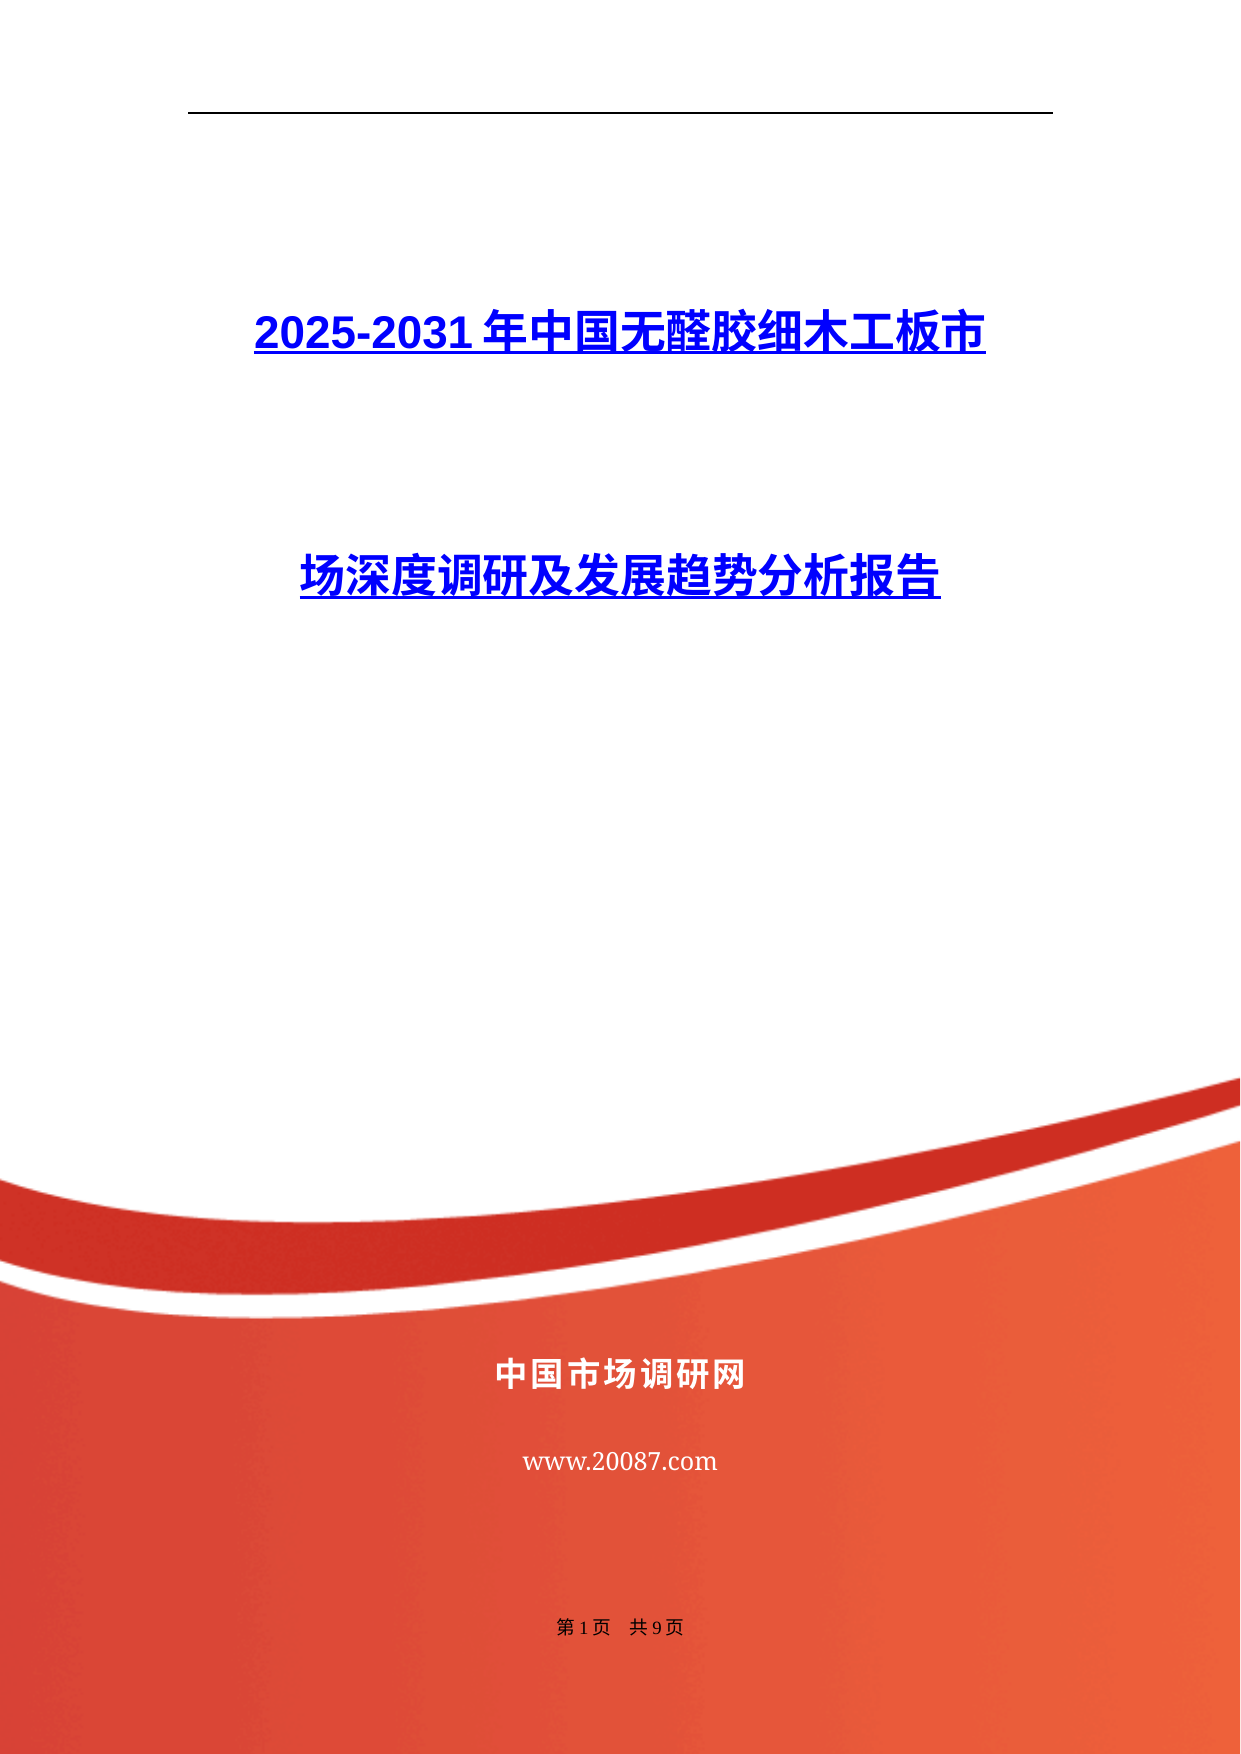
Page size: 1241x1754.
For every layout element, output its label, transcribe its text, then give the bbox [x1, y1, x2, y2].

table_header 2025-2031年中国无醛胶细木工板市场深度调研及发展趋势分析报告 [188, 207, 1053, 773]
picture [0, 1006, 1241, 1754]
subtitle 中国市场调研网 [187, 1339, 1053, 1404]
text www.20087.com [187, 1428, 1053, 1493]
